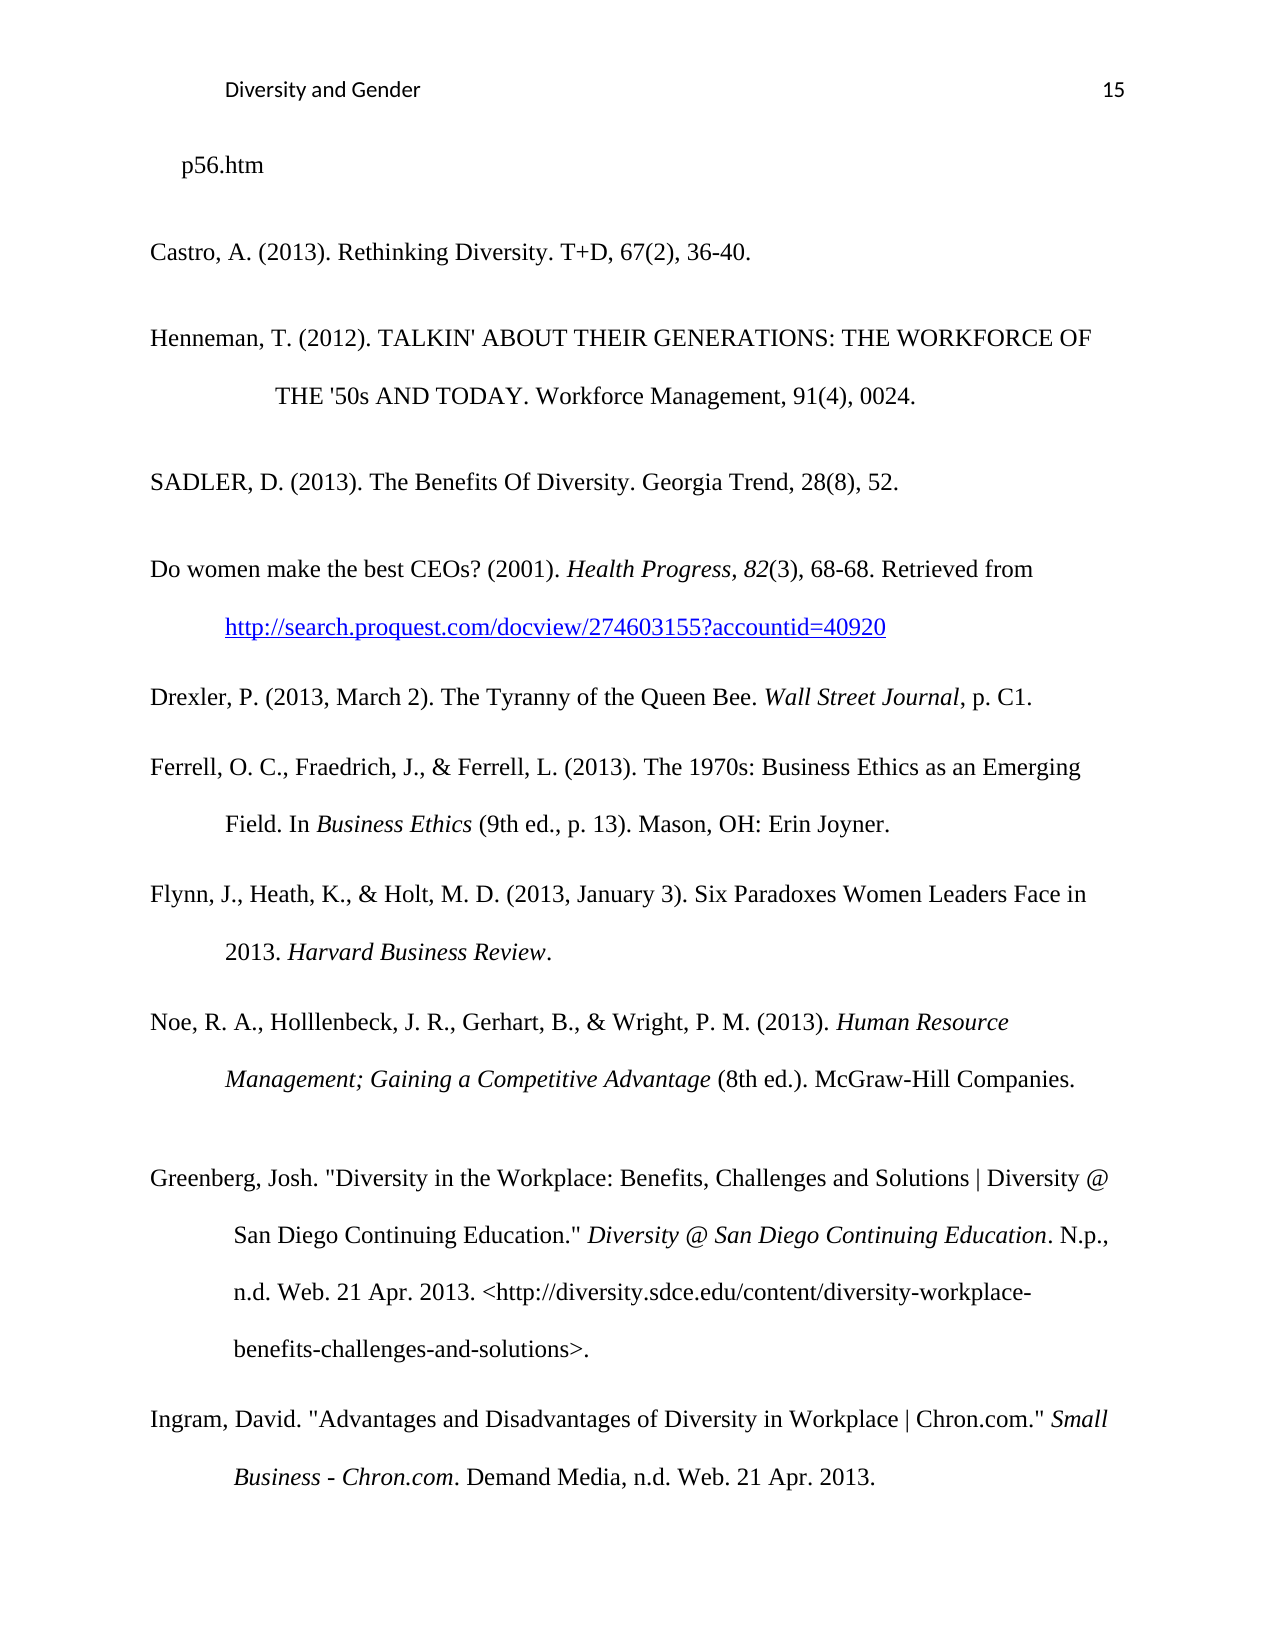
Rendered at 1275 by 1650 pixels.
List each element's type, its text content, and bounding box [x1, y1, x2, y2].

text Castro, A. (2013). Rethinking Diversity. T+D, 67(2), 36-40. [150, 237, 1125, 265]
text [150, 1376, 1113, 1490]
text Noe, R. A., Holllenbeck, J. R., Gerhart, B., & Wright, P. M. (2013). Human Resource Management; Gaining a Competitive Advantage (8th ed.). McGraw-Hill Companies. [150, 1007, 1113, 1093]
text SADLER, D. (2013). The Benefits Of Diversity. Georgia Trend, 28(8), 52. [150, 467, 1125, 496]
text Do women make the best CEOs? (2001). Health Progress, 82(3), 68-68. Retrieved from http://search.proquest.com/docview/274603155?accountid=40920 [150, 554, 1113, 640]
text Greenberg, Josh. "Diversity in the Workplace: Benefits, Challenges and Solutions | Diversity @ San Diego Continuing Education." Diversity @ San Diego Continuing Education. N.p., n.d. Web. 21 Apr. 2013. <http://diversity.sdce.edu/content/diversity-workplace-benefits-challenges-and-solutions>. [150, 1134, 1113, 1363]
text Ferrell, O. C., Fraedrich, J., & Ferrell, L. (2013). The 1970s: Business Ethics as an Emerging Field. In Business Ethics (9th ed., p. 13). Mason, OH: Erin Joyner. [150, 752, 1113, 838]
text Flynn, J., Heath, K., & Holt, M. D. (2013, January 3). Six Paradoxes Women Leaders Face in 2013. Harvard Business Review. [150, 879, 1113, 965]
text Henneman, T. (2012). TALKIN' ABOUT THEIR GENERATIONS: THE WORKFORCE OF THE '50s AND TODAY. Workforce Management, 91(4), 0024. [150, 323, 1125, 409]
text Drexler, P. (2013, March 2). The Tyranny of the Queen Bee. Wall Street Journal, p. C1. [150, 682, 1113, 710]
text p56.htm [150, 150, 1125, 179]
